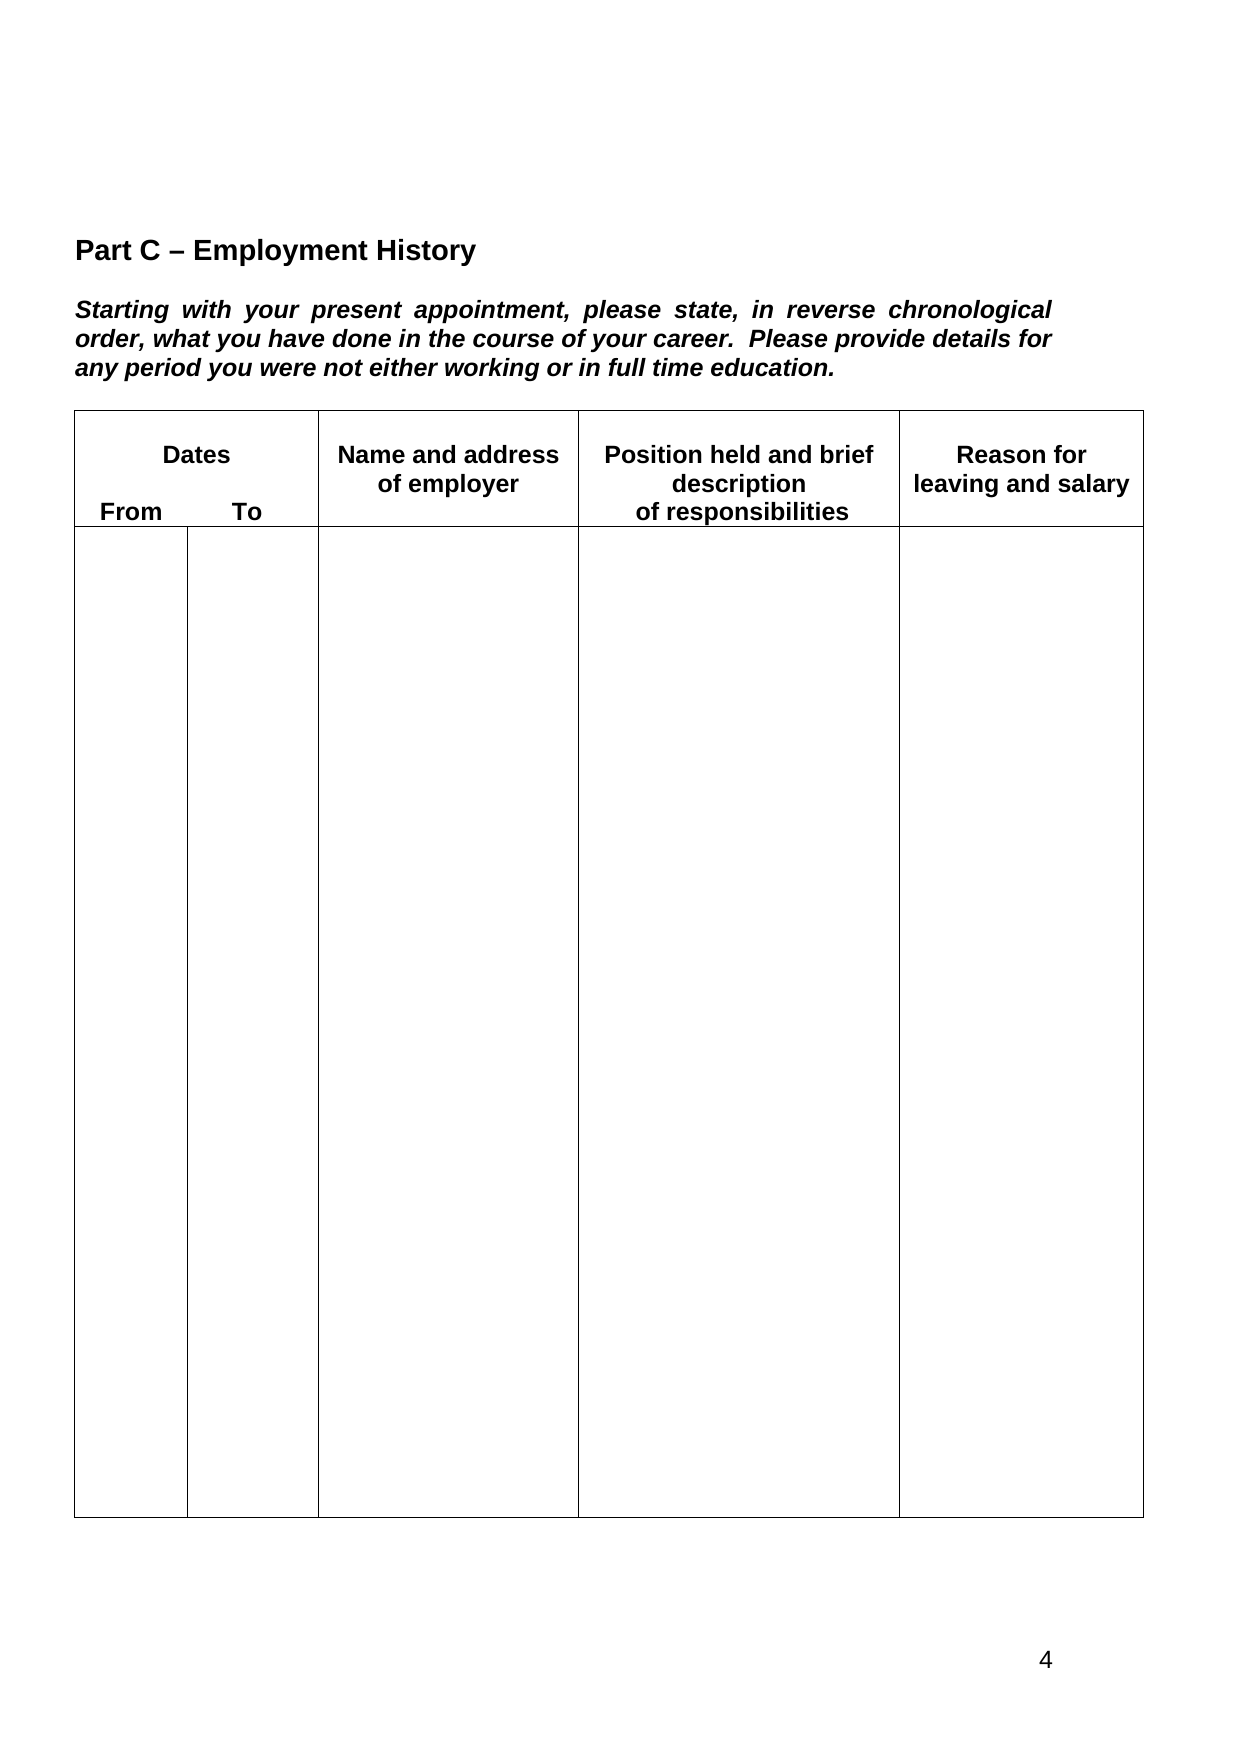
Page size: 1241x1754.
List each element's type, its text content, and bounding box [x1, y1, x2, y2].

text Starting with your present appointment, please state, in reverse chronological order, what you have done in course of your career. Please provide details for any period you were not eir working or in full time education. [75, 295, 1053, 381]
table_header Position held and brief description of responsibilities [579, 411, 899, 526]
table_cell [579, 527, 899, 1517]
table_header Reason for leaving and salary [900, 411, 1143, 526]
table_cell [319, 527, 578, 1517]
table_header Name and address of employer [319, 411, 578, 526]
table_cell [188, 527, 318, 1517]
table_cell [75, 527, 187, 1517]
table_cell [900, 527, 1143, 1517]
table_header Dates From To [75, 411, 318, 526]
text Part C – Employment History [75, 233, 1053, 266]
